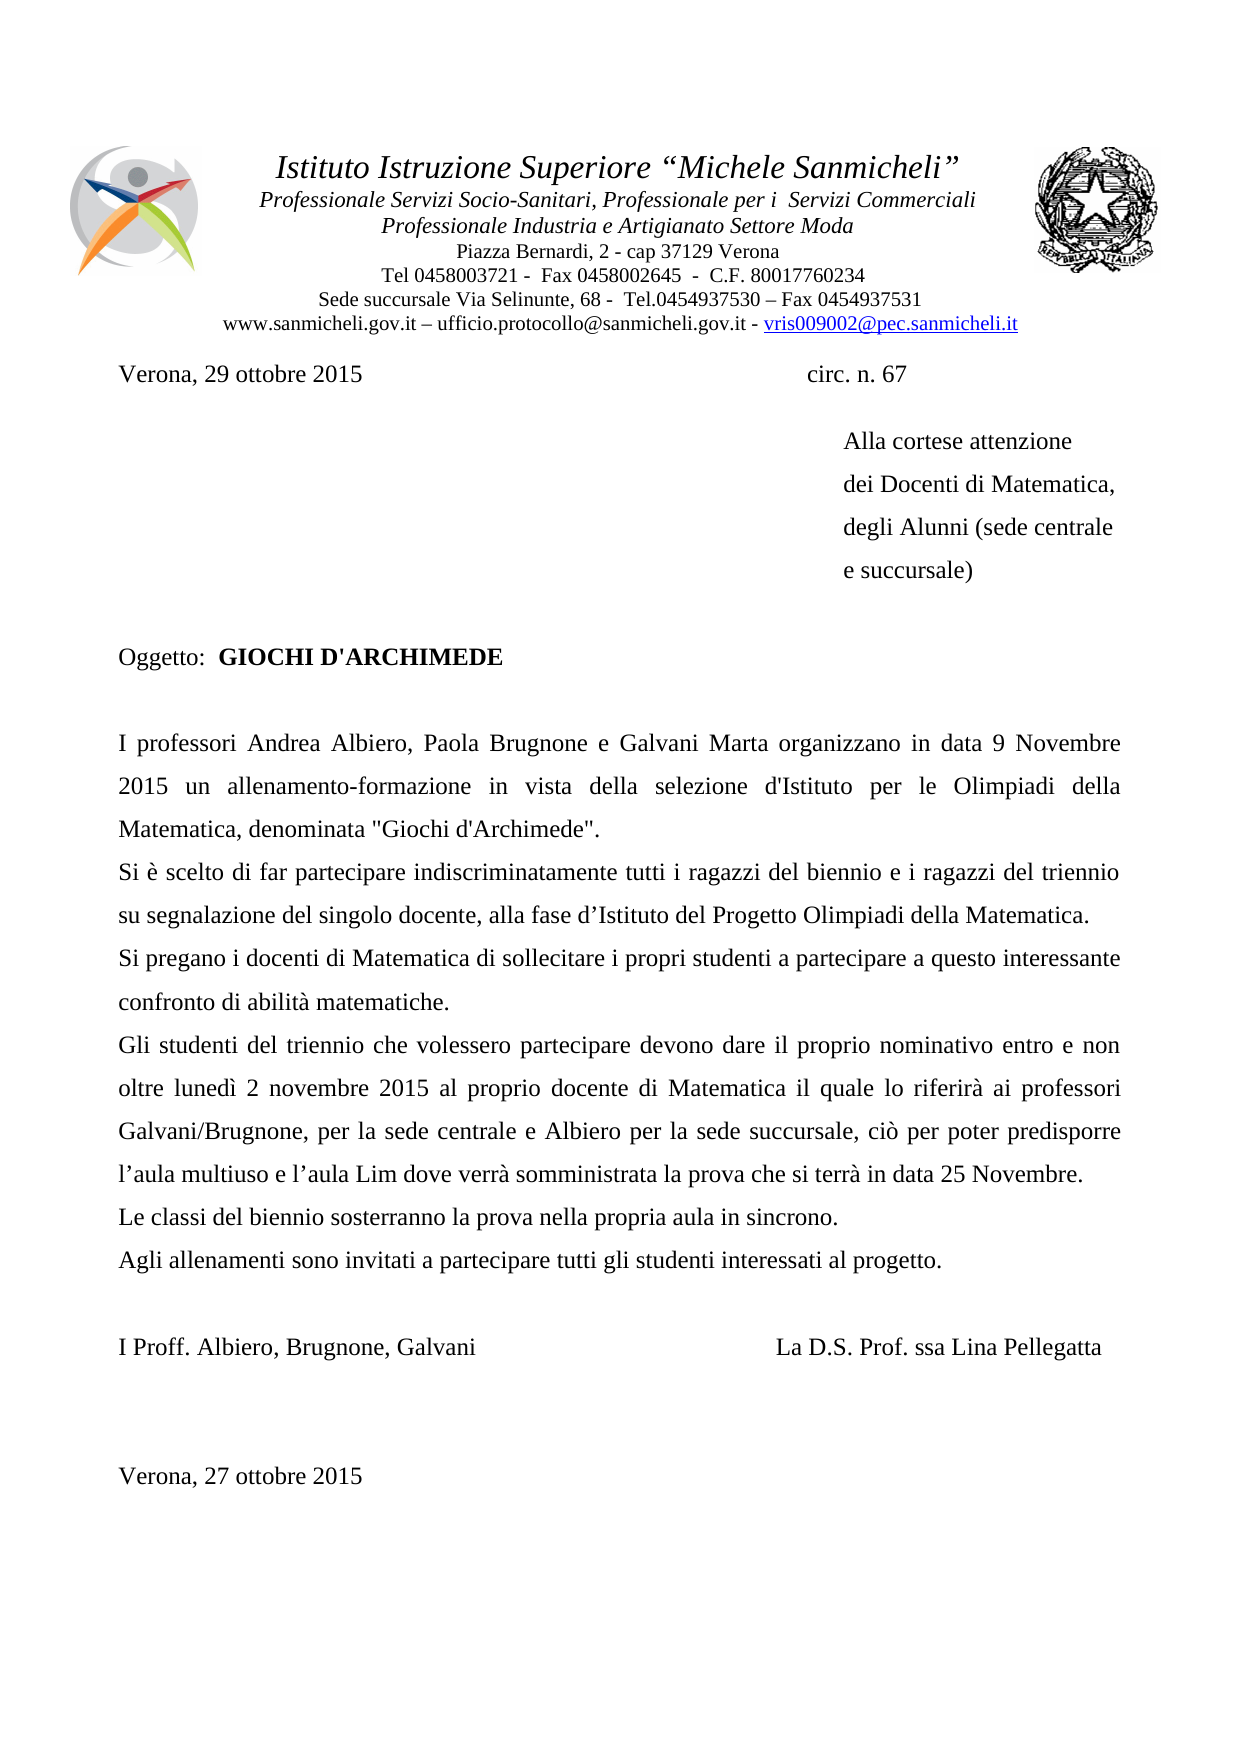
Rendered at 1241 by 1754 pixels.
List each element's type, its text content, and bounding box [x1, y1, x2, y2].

text Sede succursale Via Selinunte, 68 - Tel.0454937530 – Fax 0454937531 [118, 287, 1122, 311]
text Oggetto: GIOCHI D'ARCHIMEDE [118, 642, 1122, 670]
text Professionale Servizi Socio-Sanitari, Professionale per i Servizi Commerciali [202, 186, 1033, 212]
text I Proff. Albiero, Brugnone, Galvani La D.S. Prof. ssa Lina Pellegatta [118, 1332, 1122, 1360]
text Professionale Industria e Artigianato Settore Moda [202, 212, 1033, 239]
text Piazza Bernardi, 2 - cap 37129 Verona [202, 239, 1033, 263]
text degli Alunni (sede centrale [118, 512, 1122, 541]
text dei Docenti di Matematica, [118, 469, 1122, 498]
picture [70, 146, 202, 276]
text Agli allenamenti sono invitati a partecipare tutti gli studenti interessati al progetto. [118, 1245, 1122, 1274]
text I professori Andrea Albiero, Paola Brugnone e Galvani Marta organizzano in data 9 Novembre 2015 un allenamento-formazione in vista della selezione d'Istituto per le Olimpiadi della Matematica, denominata "Giochi d'Archimede". [118, 728, 1122, 843]
text Alla cortese attenzione [118, 426, 1122, 455]
text Gli studenti del triennio che volessero partecipare devono dare il proprio nominativo entro e non oltre lunedì 2 novembre 2015 al proprio docente di Matematica il quale lo riferirà ai professori Galvani/Brugnone, per la sede centrale e Albiero per la sede succursale, ciò per poter predisporre l’aula multiuso e l’aula Lim dove verrà somministrata la prova che si terrà in data 25 Novembre. [118, 1030, 1122, 1188]
text Si è scelto di far partecipare indiscriminatamente tutti i ragazzi del biennio e i ragazzi del triennio su segnalazione del singolo docente, alla fase d’Istituto del Progetto Olimpiadi della Matematica. [118, 857, 1122, 929]
text www.sanmicheli.gov.it – ufficio.protocollo@sanmicheli.gov.it - vris009002@pec.sanmicheli.it [118, 311, 1122, 335]
text Tel 0458003721 - Fax 0458002645 - C.F. 80017760234 [118, 263, 1122, 287]
text Si pregano i docenti di Matematica di sollecitare i propri studenti a partecipare a questo interessante confronto di abilità matematiche. [118, 943, 1122, 1015]
text Verona, 29 ottobre 2015 circ. n. 67 [118, 359, 1122, 388]
text Istituto Istruzione Superiore “” [202, 148, 1033, 186]
text Le classi del biennio sosterranno la prova nella propria aula in sincrono. [118, 1202, 1122, 1231]
text e succursale) [118, 555, 1122, 584]
text Verona, 27 ottobre 2015 [118, 1461, 1122, 1490]
